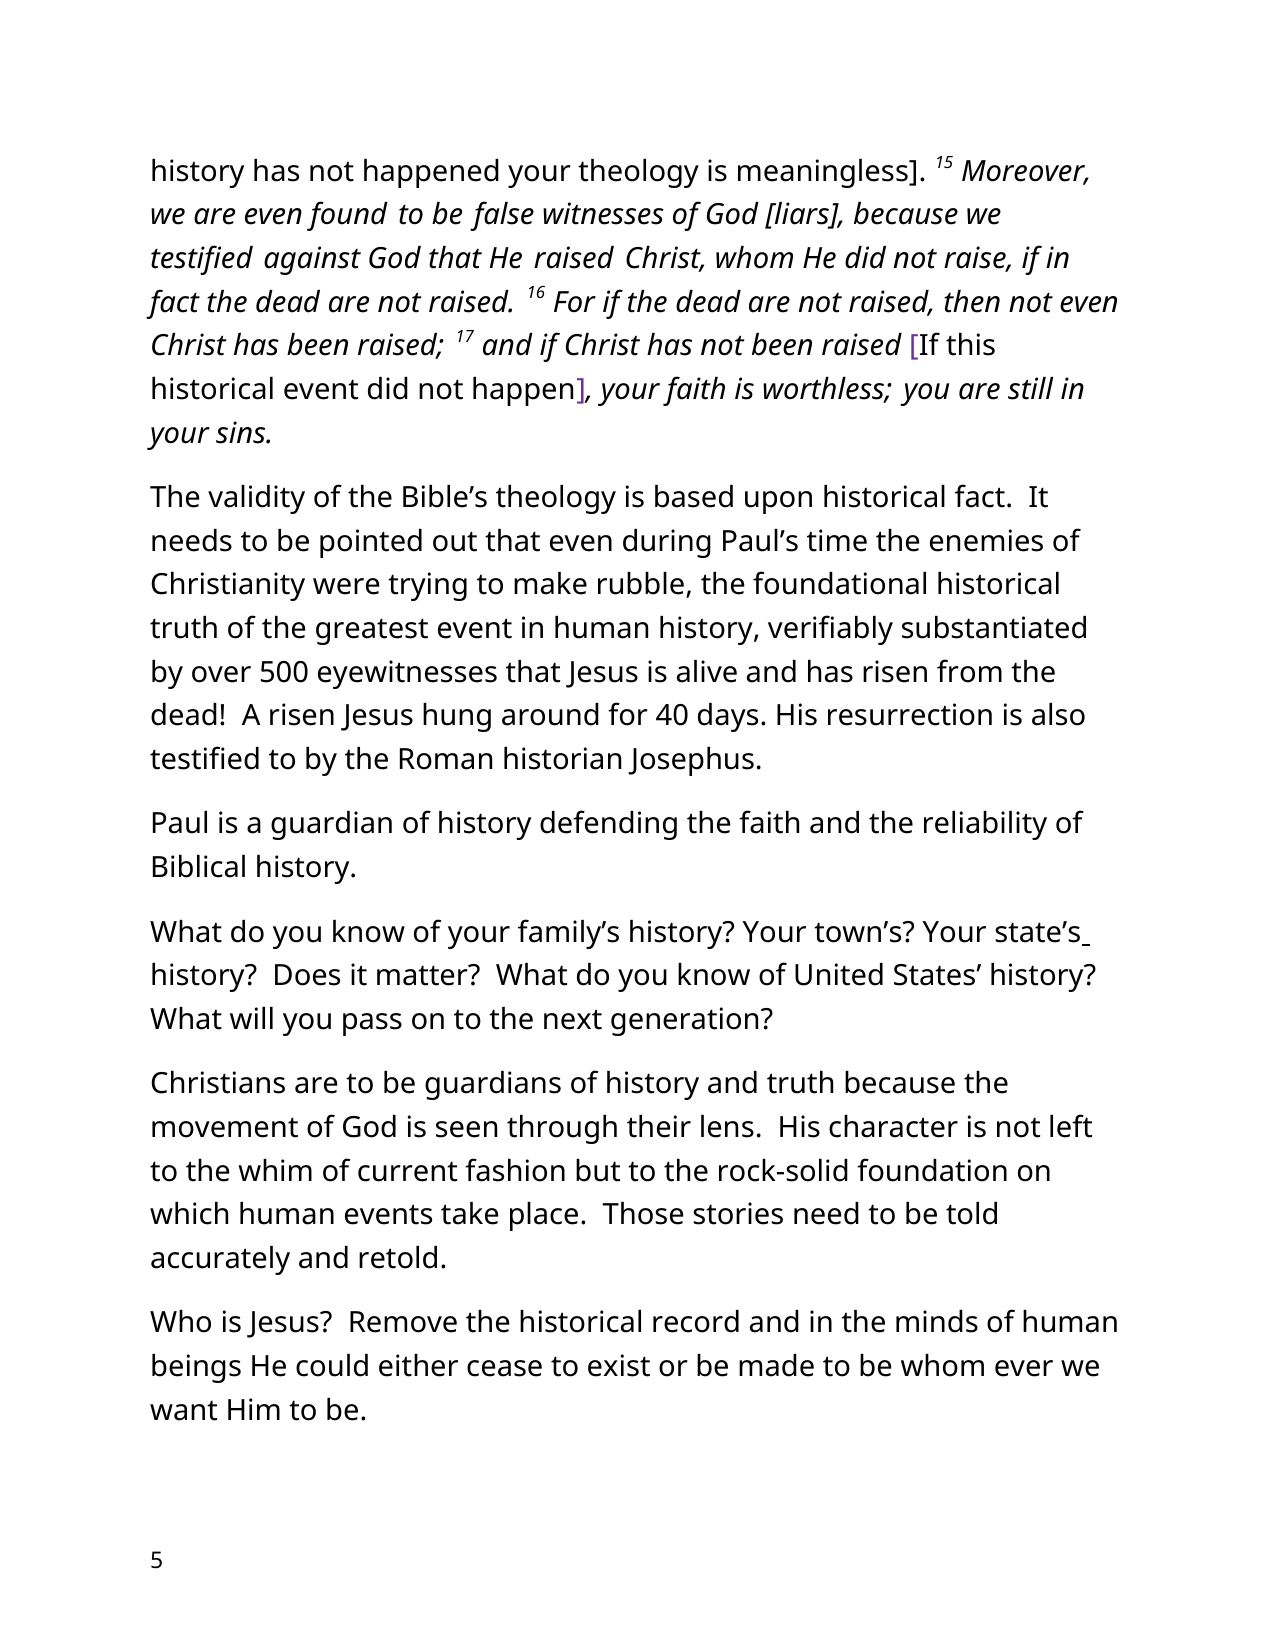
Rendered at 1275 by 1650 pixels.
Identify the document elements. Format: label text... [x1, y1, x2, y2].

text Paul is a guardian of history defending the faith and the reliability of Biblical history. [150, 803, 1125, 886]
text Who is Jesus? Remove the historical record and in the minds of human beings He could either cease to exist or be made to be whom ever we want Him to be. [150, 1302, 1125, 1429]
text Christians are to be guardians of history and truth because the movement of God is seen through their lens. His character is not left to the whim of current fashion but to the rock-solid foundation on which human events take place. Those stories need to be told accurately and retold. [150, 1063, 1125, 1277]
text What do you know of your family’s history? Your town’s? Your state’s history? Does it matter? What do you know of United States’ history? What will you pass on to the next generation? [150, 911, 1125, 1038]
text The validity of the Bible’s theology is based upon historical fact. It needs to be pointed out that even during Paul’s time the enemies of Christianity were trying to make rubble, the foundational historical truth of the greatest event in human history, verifiably substantiated by over 500 eyewitnesses that Jesus is alive and has risen from the dead! A risen Jesus hung around for 40 days. His resurrection is also testified to by the Roman historian Josephus. [150, 476, 1125, 778]
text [150, 150, 1125, 452]
